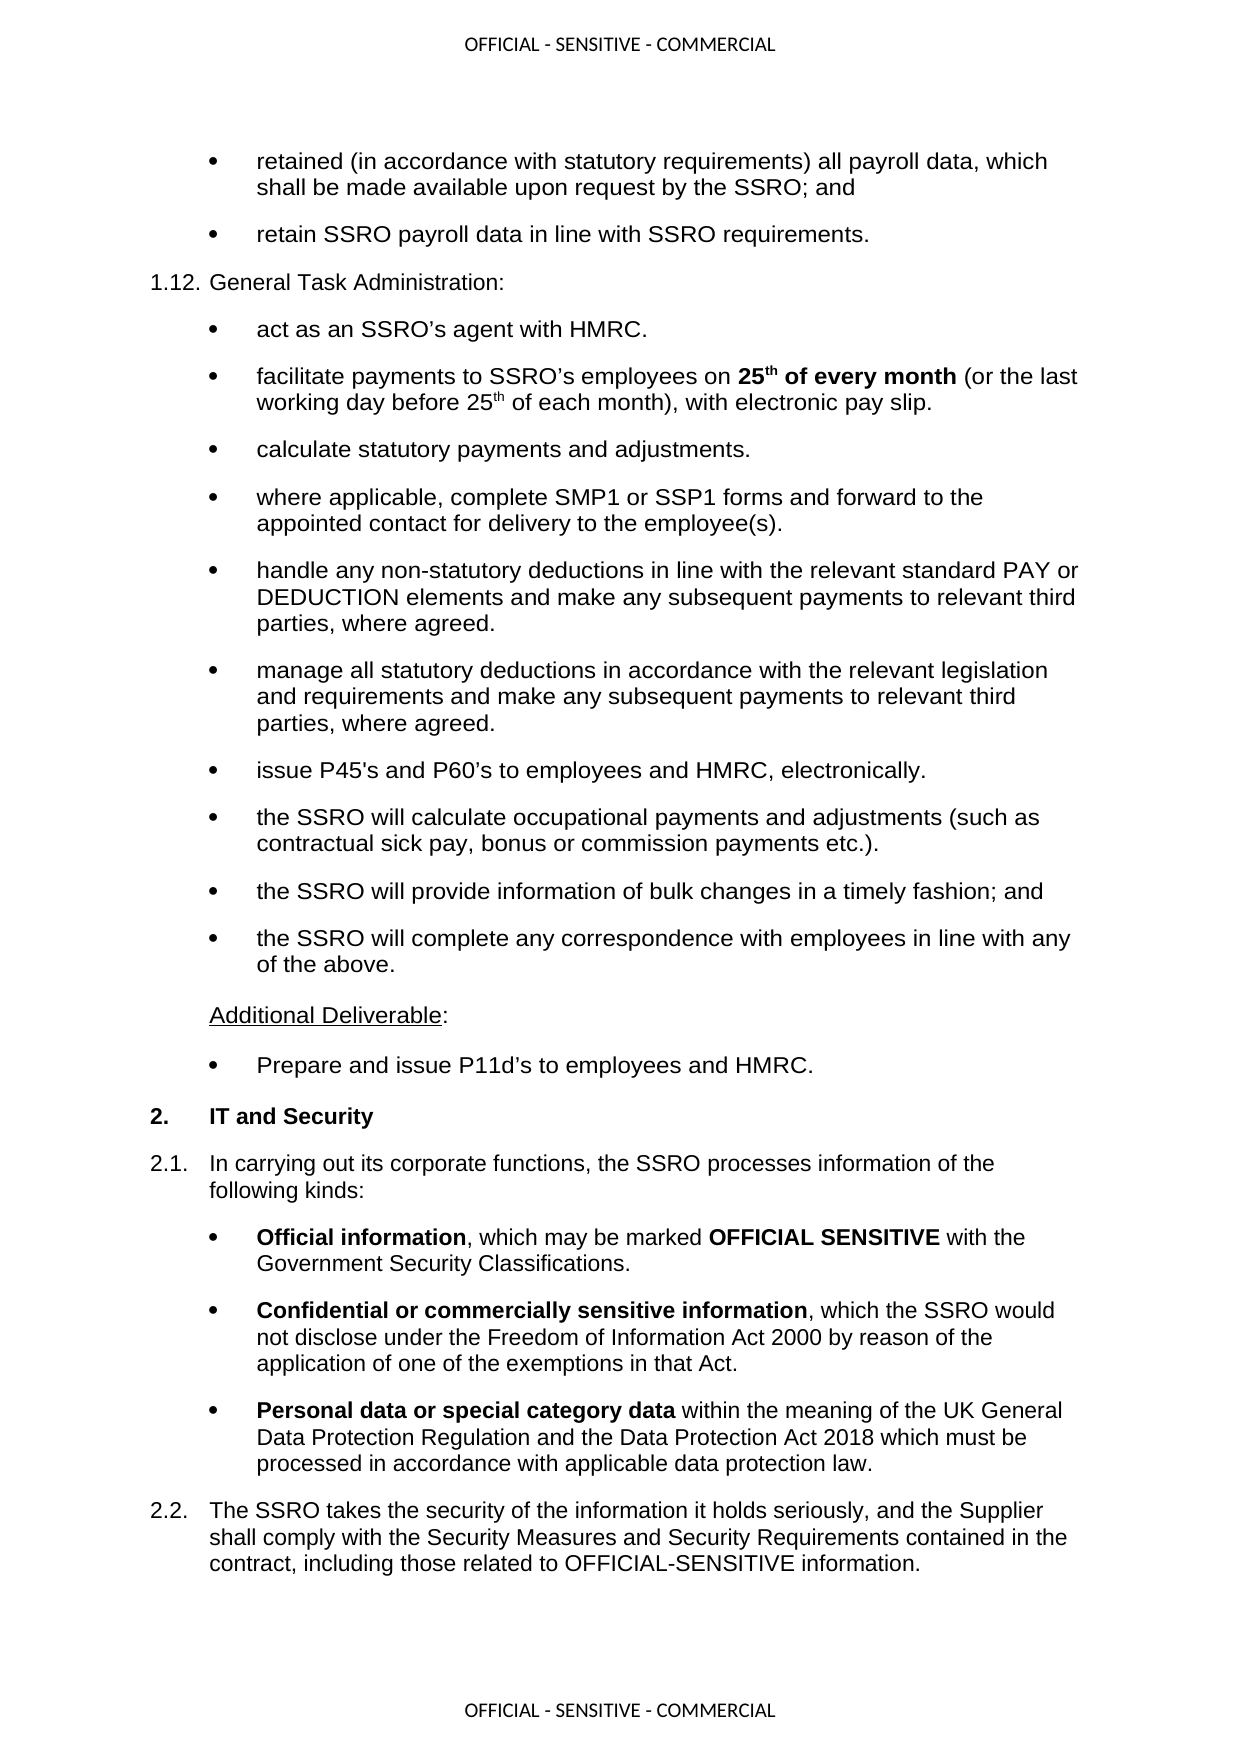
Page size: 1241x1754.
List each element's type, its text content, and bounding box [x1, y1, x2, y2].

text manage all statutory deductions in accordance with the relevant legislation and requirements and make any subsequent payments to relevant third parties, where agreed. [209, 657, 1090, 736]
text Confidential or commercially sensitive information, which the SSRO would not disclose under the Freedom of Information Act 2000 by reason of the application of one of the exemptions in that Act. [209, 1297, 1090, 1376]
text The SSRO takes the security of the information it holds seriously, and the Supplier shall comply with the Security Measures and Security Requirements contained in the contract, including those related to OFFICIAL-SENSITIVE information. [150, 1497, 1090, 1576]
text Official information, which may be marked OFFICIAL SENSITIVE with the Government Security Classifications. [209, 1224, 1090, 1277]
text calculate statutory payments and adjustments. [209, 436, 1090, 463]
text retained (in accordance with statutory requirements) all payroll data, which shall be made available upon request by the SSRO; and [209, 148, 1090, 200]
text retain SSRO payroll data in line with SSRO requirements. [209, 221, 1090, 248]
text the SSRO will complete any correspondence with employees in line with any of the above. [209, 925, 1090, 977]
text the SSRO will calculate occupational payments and adjustments (such as contractual sick pay, bonus or commission payments etc.). [209, 804, 1090, 857]
text In carrying out its corporate functions, the SSRO processes information of the following kinds: [150, 1150, 1090, 1203]
subtitle IT and Security [150, 1103, 1090, 1129]
text issue P45's and P60’s to employees and HMRC, electronically. [209, 757, 1090, 783]
text Prepare and issue P11d’s to employees and HMRC. [209, 1052, 1090, 1078]
text General Task Administration: [150, 268, 1090, 295]
text act as an SSRO’s agent with HMRC. [209, 316, 1090, 342]
text where applicable, complete SMP1 or SSP1 forms and forward to the appointed contact for delivery to the employee(s). [209, 483, 1090, 536]
text Personal data or special category data within the meaning of the UK General Data Protection Regulation and the Data Protection Act 2018 which must be processed in accordance with applicable data protection law. [209, 1397, 1090, 1476]
text Additional Deliverable: [209, 1002, 1061, 1029]
text facilitate payments to SSRO’s employees on 25th of every month (or the last working day before 25th of each month), with electronic pay slip. [209, 363, 1090, 416]
text the SSRO will provide information of bulk changes in a timely fashion; and [209, 878, 1090, 904]
text handle any non-statutory deductions in line with the relevant standard PAY or DEDUCTION elements and make any subsequent payments to relevant third parties, where agreed. [209, 557, 1090, 636]
